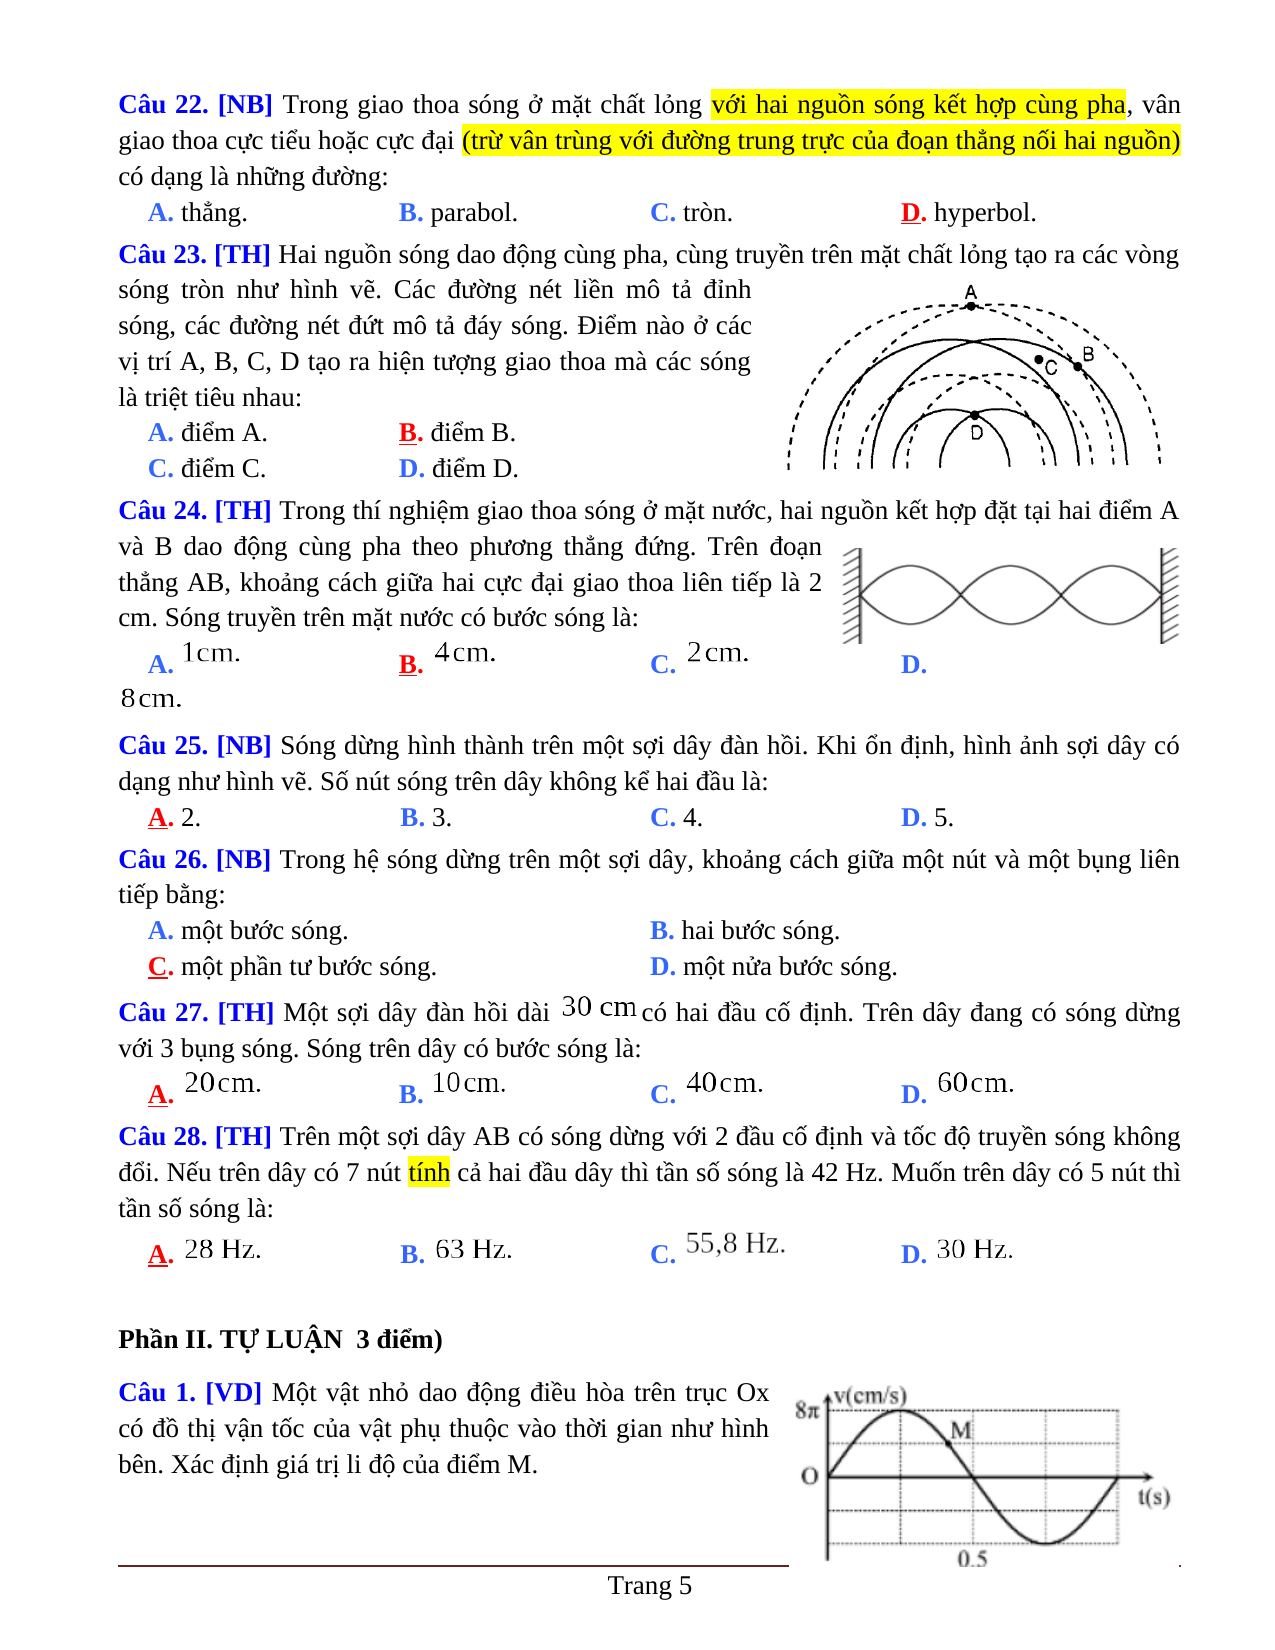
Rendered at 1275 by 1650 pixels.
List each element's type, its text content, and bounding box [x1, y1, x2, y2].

text A. điểm A. B. điểm B. [118, 416, 771, 448]
picture [789, 1383, 1180, 1567]
text Câu 28. [TH] Trên một sợi dây AB có sóng dừng với 2 đầu cố định và tốc độ truyền sóng không đổi. Nếu trên dây có 7 nút tính cả hai đầu dây thì tần số sóng là 42 Hz. Muốn trên dây có 5 nút thì tần số sóng là: [118, 1120, 1181, 1223]
text C. một phần tư bước sóng. D. một nửa bước sóng. [118, 950, 1181, 981]
picture [842, 548, 1180, 644]
text Câu 25. [NB] Sóng dừng hình thành trên một sợi dây đàn hồi. Khi ổn định, hình ảnh sợi dây có dạng như hình vẽ. Số nút sóng trên dây không kể hai đầu là: [118, 729, 1181, 796]
text Câu 27. [TH] Một sợi dây đàn hồi dài có hai đầu cố định. Trên dây đang có sóng dừng với 3 bụng sóng. Sóng trên dây có bước sóng là: [118, 992, 1181, 1063]
text Phần II. TỰ LUẬN 3 điểm) [118, 1323, 1181, 1354]
text Câu 26. [NB] Trong hệ sóng dừng trên một sợi dây, khoảng cách giữa một nút và một bụng liên tiếp bằng: [118, 843, 1181, 910]
text Câu 24. [TH] Trong thí nghiệm giao thoa sóng ở mặt nước, hai nguồn kết hợp đặt tại hai điểm A và B dao động cùng pha theo phương thẳng đứng. Trên đoạn thẳng AB, khoảng cách giữa hai cực đại giao thoa liên tiếp là 2 cm. Sóng truyền trên mặt nước có bước sóng là: [118, 494, 1181, 632]
text A. một bước sóng. B. hai bước sóng. [118, 914, 1181, 945]
text Câu 22. [NB] Trong giao thoa sóng ở mặt chất lỏng với hai nguồn sóng kết hợp cùng pha, vân giao thoa cực tiểu hoặc cực đại (trừ vân trùng với đường trung trực của đoạn thẳng nối hai nguồn) có dạng là những đường: [118, 89, 1181, 191]
text A. B. C. D. [118, 637, 1181, 719]
text A. B. C. D. [118, 1228, 1181, 1269]
text A. B. C. D. [118, 1068, 1181, 1109]
text A. thẳng. B. parabol. C. tròn. D. hyperbol. [118, 196, 1181, 227]
picture [771, 283, 1179, 473]
text A. 2. B. 3. C. 4. D. 5. [118, 801, 1181, 832]
text Câu 1. [VD] Một vật nhỏ dao động điều hòa trên trục Ox có đồ thị vận tốc của vật phụ thuộc vào thời gian như hình bên. Xác định giá trị li độ của điểm M. [118, 1376, 1181, 1479]
text Câu 23. [TH] Hai nguồn sóng dao động cùng pha, cùng truyền trên mặt chất lỏng tạo ra các vòng sóng tròn như hình vẽ. Các đường nét liền mô tả đỉnh sóng, các đường nét đứt mô tả đáy sóng. Điểm nào ở các vị trí A, B, C, D tạo ra hiện tượng giao thoa mà các sóng là triệt tiêu nhau: [118, 238, 1181, 412]
text C. điểm C. D. điểm D. [118, 452, 1181, 483]
